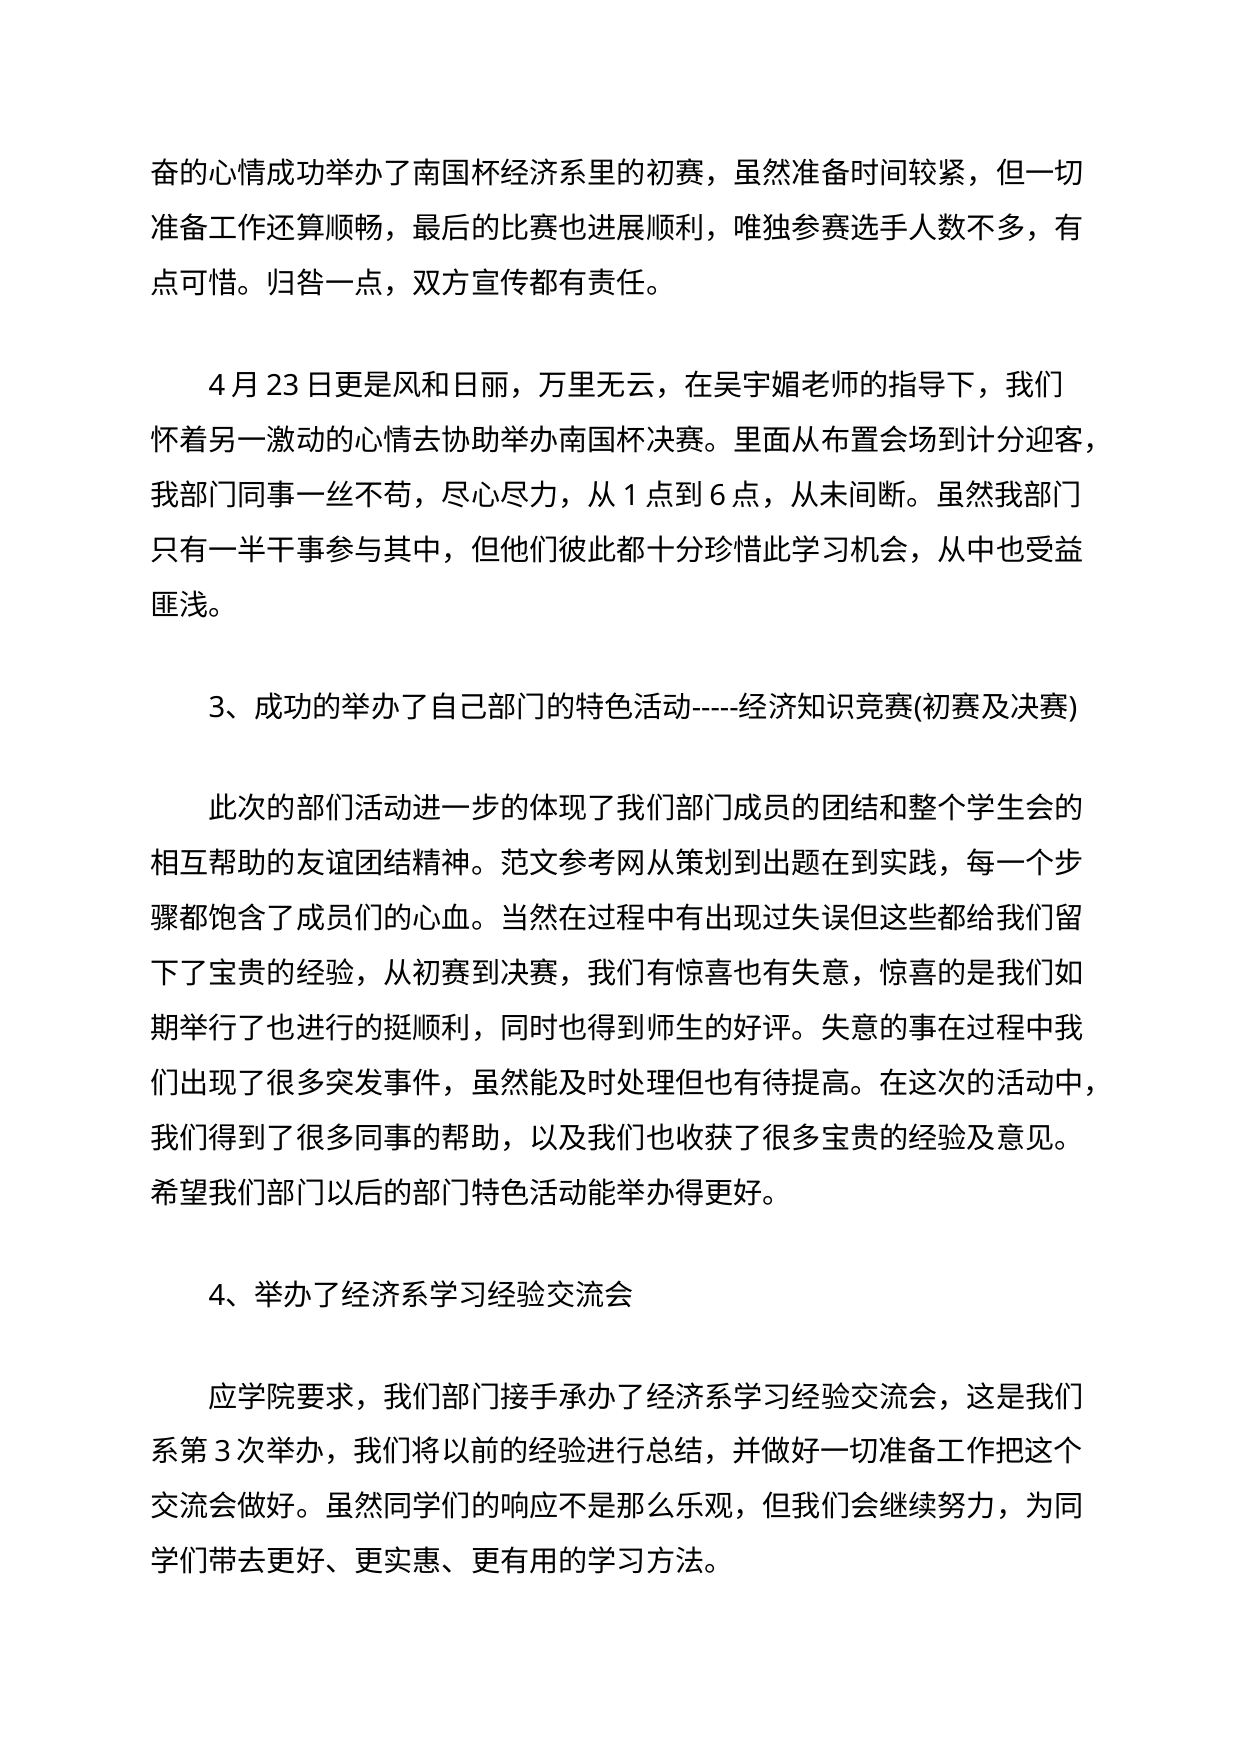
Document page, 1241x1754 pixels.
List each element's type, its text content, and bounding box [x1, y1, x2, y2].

text 3、成功的举办了自己部门的特色活动-----经济知识竞赛(初赛及决赛) [150, 683, 1090, 726]
text 此次的部们活动进一步的体现了我们部门成员的团结和整个学生会的相互帮助的友谊团结精神。范文参考网从策划到出题在到实践，每一个步骤都饱含了成员们的心血。当然在过程中有出现过失误但这些都给我们留下了宝贵的经验，从初赛到决赛，我们有惊喜也有失意，惊喜的是我们如期举行了也进行的挺顺利，同时也得到师生的好评。失意的事在过程中我们出现了很多突发事件，虽然能及时处理但也有待提高。在这次的活动中，我们得到了很多同事的帮助，以及我们也收获了很多宝贵的经验及意见。希望我们部门以后的部门特色活动能举办得更好。 [150, 785, 1090, 1212]
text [150, 150, 1090, 302]
text 应学院要求，我们部门接手承办了经济系学习经验交流会，这是我们系第3次举办，我们将以前的经验进行总结，并做好一切准备工作把这个交流会做好。虽然同学们的响应不是那么乐观，但我们会继续努力，为同学们带去更好、更实惠、更有用的学习方法。 [150, 1373, 1090, 1580]
text 4、举办了经济系学习经验交流会 [150, 1271, 1090, 1313]
text 4月23日更是风和日丽，万里无云，在吴宇媚老师的指导下，我们怀着另一激动的心情去协助举办南国杯决赛。里面从布置会场到计分迎客，我部门同事一丝不苟，尽心尽力，从1点到6点，从未间断。虽然我部门只有一半干事参与其中，但他们彼此都十分珍惜此学习机会，从中也受益匪浅。 [150, 362, 1090, 624]
